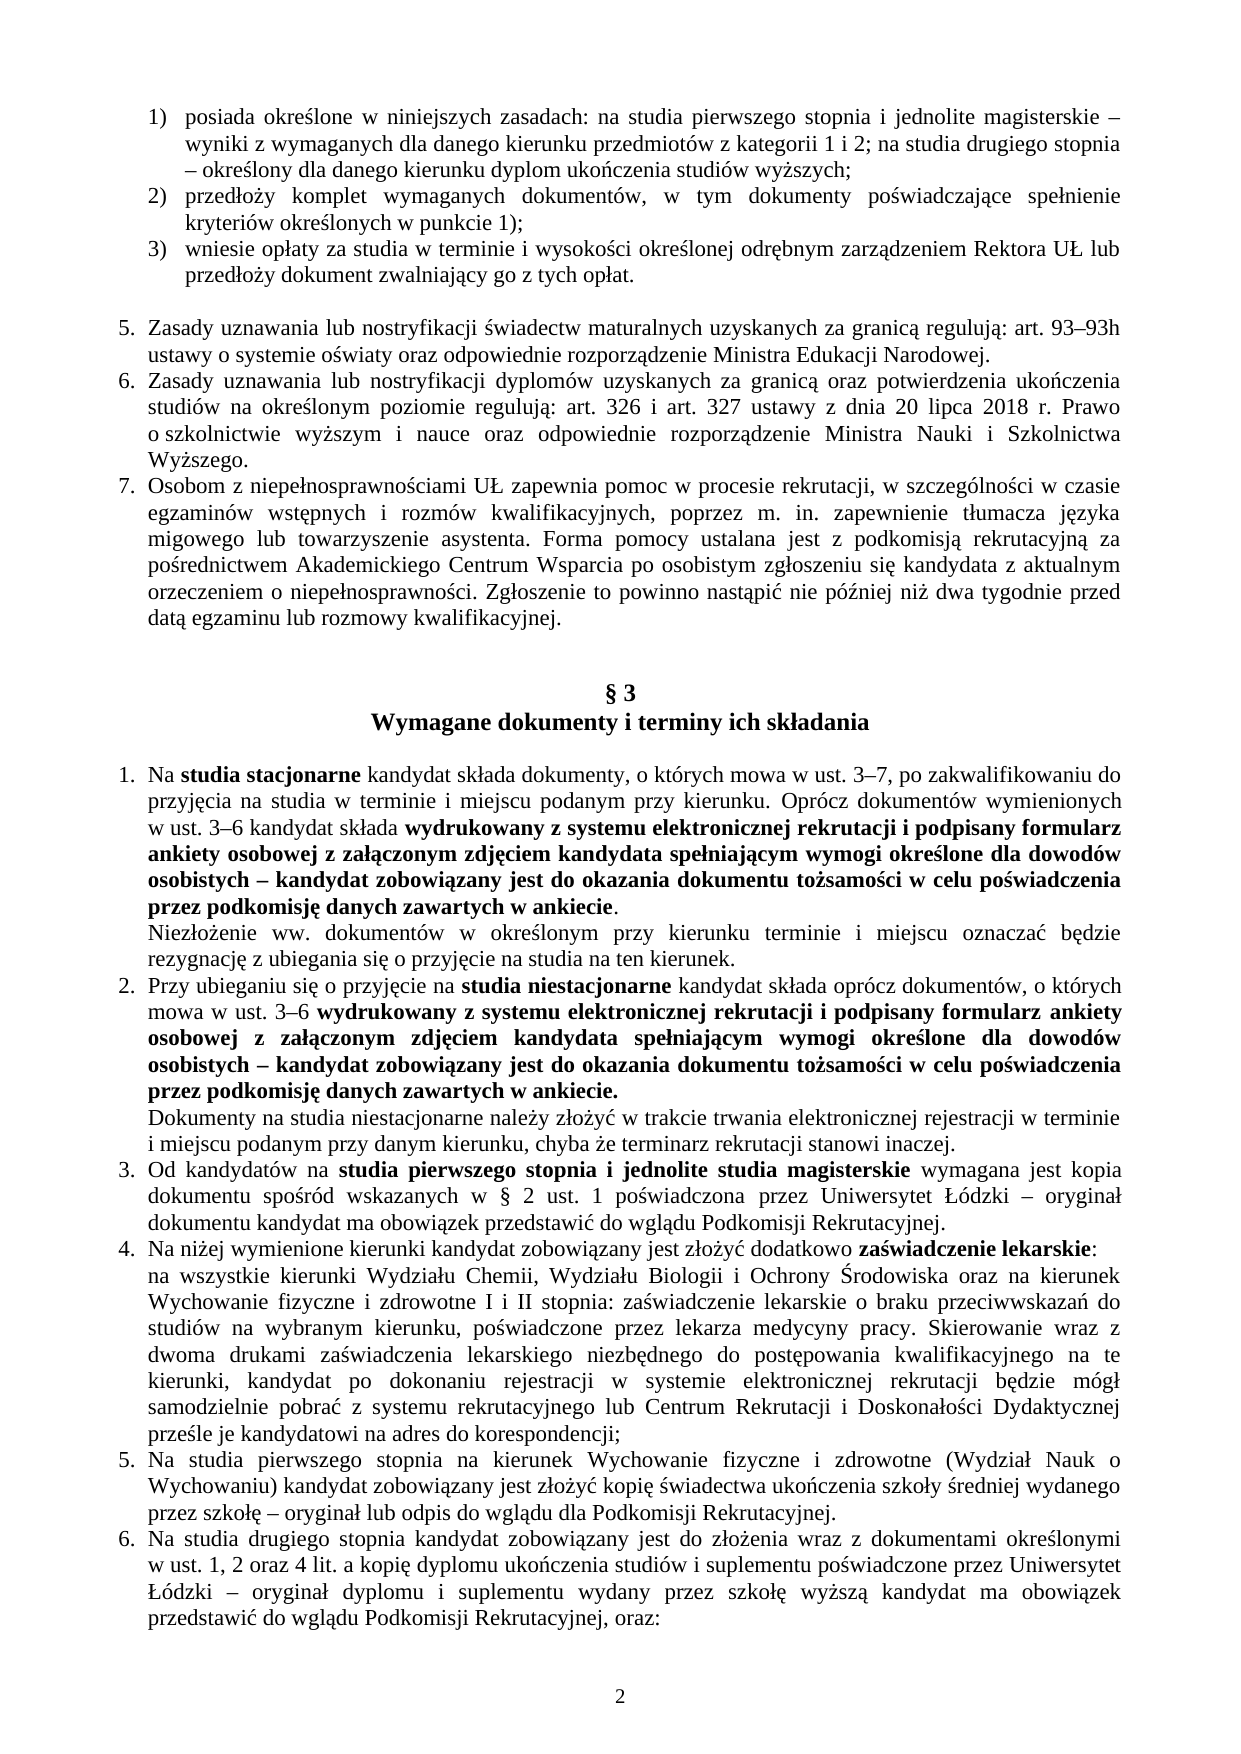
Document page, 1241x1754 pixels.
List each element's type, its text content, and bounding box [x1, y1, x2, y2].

list Od kandydatów na studia pierwszego stopnia i jednolite studia magisterskie wymagana jest kopia dokumentu spośród wskazanych w § 2 ust. 1 poświadczona przez Uniwersytet Łódzki – oryginał dokumentu kandydat ma obowiązek przedstawić do wglądu Podkomisji Rekrutacyjnej. [118, 1156, 1122, 1235]
list Przy ubieganiu się o przyjęcie na studia niestacjonarne kandydat składa oprócz dokumentów, o których mowa w ust. 3–6 wydrukowany z systemu elektronicznej rekrutacji i podpisany formularz ankiety osobowej z załączonym zdjęciem kandydata spełniającym wymogi określone dla dowodów osobistych – kandydat zobowiązany jest do okazania dokumentu tożsamości w celu poświadczenia przez podkomisję danych zawartych w ankiecie. [118, 972, 1122, 1103]
text na wszystkie kierunki Wydziału Chemii, Wydziału Biologii i Ochrony Środowiska oraz na kierunek Wychowanie fizyczne i zdrowotne I i II stopnia: zaświadczenie lekarskie o braku przeciwwskazań do studiów na wybranym kierunku, poświadczone przez lekarza medycyny pracy. Skierowanie wraz z dwoma drukami zaświadczenia lekarskiego niezbędnego do postępowania kwalifikacyjnego na te kierunki, kandydat po dokonaniu rejestracji w systemie elektronicznej rekrutacji będzie mógł samodzielnie pobrać z systemu rekrutacyjnego lub Centrum Rekrutacji i Doskonałości Dydaktycznej prześle je kandydatowi na adres do korespondencji; [148, 1262, 1122, 1446]
list Zasady uznawania lub nostryfikacji dyplomów uzyskanych za granicą oraz potwierdzenia ukończenia studiów na określonym poziomie regulują: art. 326 i art. 327 ustawy z dnia 20 lipca 2018 r. Prawo o szkolnictwie wyższym i nauce oraz odpowiednie rozporządzenie Ministra Nauki i Szkolnictwa Wyższego. [118, 367, 1122, 472]
text Niezłożenie ww. dokumentów w określonym przy kierunku terminie i miejscu oznaczać będzie rezygnację z ubiegania się o przyjęcie na studia na ten kierunek. [148, 919, 1122, 972]
list Na studia pierwszego stopnia na kierunek Wychowanie fizyczne i zdrowotne (Wydział Nauk o Wychowaniu) kandydat zobowiązany jest złożyć kopię świadectwa ukończenia szkoły średniej wydanego przez szkołę – oryginał lub odpis do wglądu dla Podkomisji Rekrutacyjnej. [118, 1446, 1122, 1525]
list posiada określone w niniejszych zasadach: na studia pierwszego stopnia i jednolite magisterskie – wyniki z wymaganych dla danego kierunku przedmiotów z kategorii 1 i 2; na studia drugiego stopnia – określony dla danego kierunku dyplom ukończenia studiów wyższych; [148, 103, 1122, 182]
list Osobom z niepełnosprawnościami UŁ zapewnia pomoc w procesie rekrutacji, w szczególności w czasie egzaminów wstępnych i rozmów kwalifikacyjnych, poprzez m. in. zapewnienie tłumacza języka migowego lub towarzyszenie asystenta. Forma pomocy ustalana jest z podkomisją rekrutacyjną za pośrednictwem Akademickiego Centrum Wsparcia po osobistym zgłoszeniu się kandydata z aktualnym orzeczeniem o niepełnosprawności. Zgłoszenie to powinno nastąpić nie później niż dwa tygodnie przed datą egzaminu lub rozmowy kwalifikacyjnej. [118, 472, 1122, 631]
text Wymagane dokumenty i terminy ich składania [118, 707, 1122, 736]
list wniesie opłaty za studia w terminie i wysokości określonej odrębnym zarządzeniem Rektora UŁ lub przedłoży dokument zwalniający go z tych opłat. [148, 235, 1122, 288]
list Na studia drugiego stopnia kandydat zobowiązany jest do złożenia wraz z dokumentami określonymi w ust. 1, 2 oraz 4 lit. a kopię dyplomu ukończenia studiów i suplementu poświadczone przez Uniwersytet Łódzki – oryginał dyplomu i suplementu wydany przez szkołę wyższą kandydat ma obowiązek przedstawić do wglądu Podkomisji Rekrutacyjnej, oraz: [118, 1525, 1122, 1631]
text Dokumenty na studia niestacjonarne należy złożyć w trakcie trwania elektronicznej rejestracji w terminie i miejscu podanym przy danym kierunku, chyba że terminarz rekrutacji stanowi inaczej. [148, 1103, 1122, 1156]
text § 3 [118, 678, 1122, 707]
list przedłoży komplet wymaganych dokumentów, w tym dokumenty poświadczające spełnienie kryteriów określonych w punkcie 1); [148, 182, 1122, 235]
list Na studia stacjonarne kandydat składa dokumenty, o których mowa w ust. 3–7, po zakwalifikowaniu do przyjęcia na studia w terminie i miejscu podanym przy kierunku. Oprócz dokumentów wymienionych w ust. 3–6 kandydat składa wydrukowany z systemu elektronicznej rekrutacji i podpisany formularz ankiety osobowej z załączonym zdjęciem kandydata spełniającym wymogi określone dla dowodów osobistych – kandydat zobowiązany jest do okazania dokumentu tożsamości w celu poświadczenia przez podkomisję danych zawartych w ankiecie. [118, 761, 1122, 919]
list Na niżej wymienione kierunki kandydat zobowiązany jest złożyć dodatkowo zaświadczenie lekarskie: [118, 1235, 1122, 1262]
list Zasady uznawania lub nostryfikacji świadectw maturalnych uzyskanych za granicą regulują: art. 93–93h ustawy o systemie oświaty oraz odpowiednie rozporządzenie Ministra Edukacji Narodowej. [118, 314, 1122, 367]
